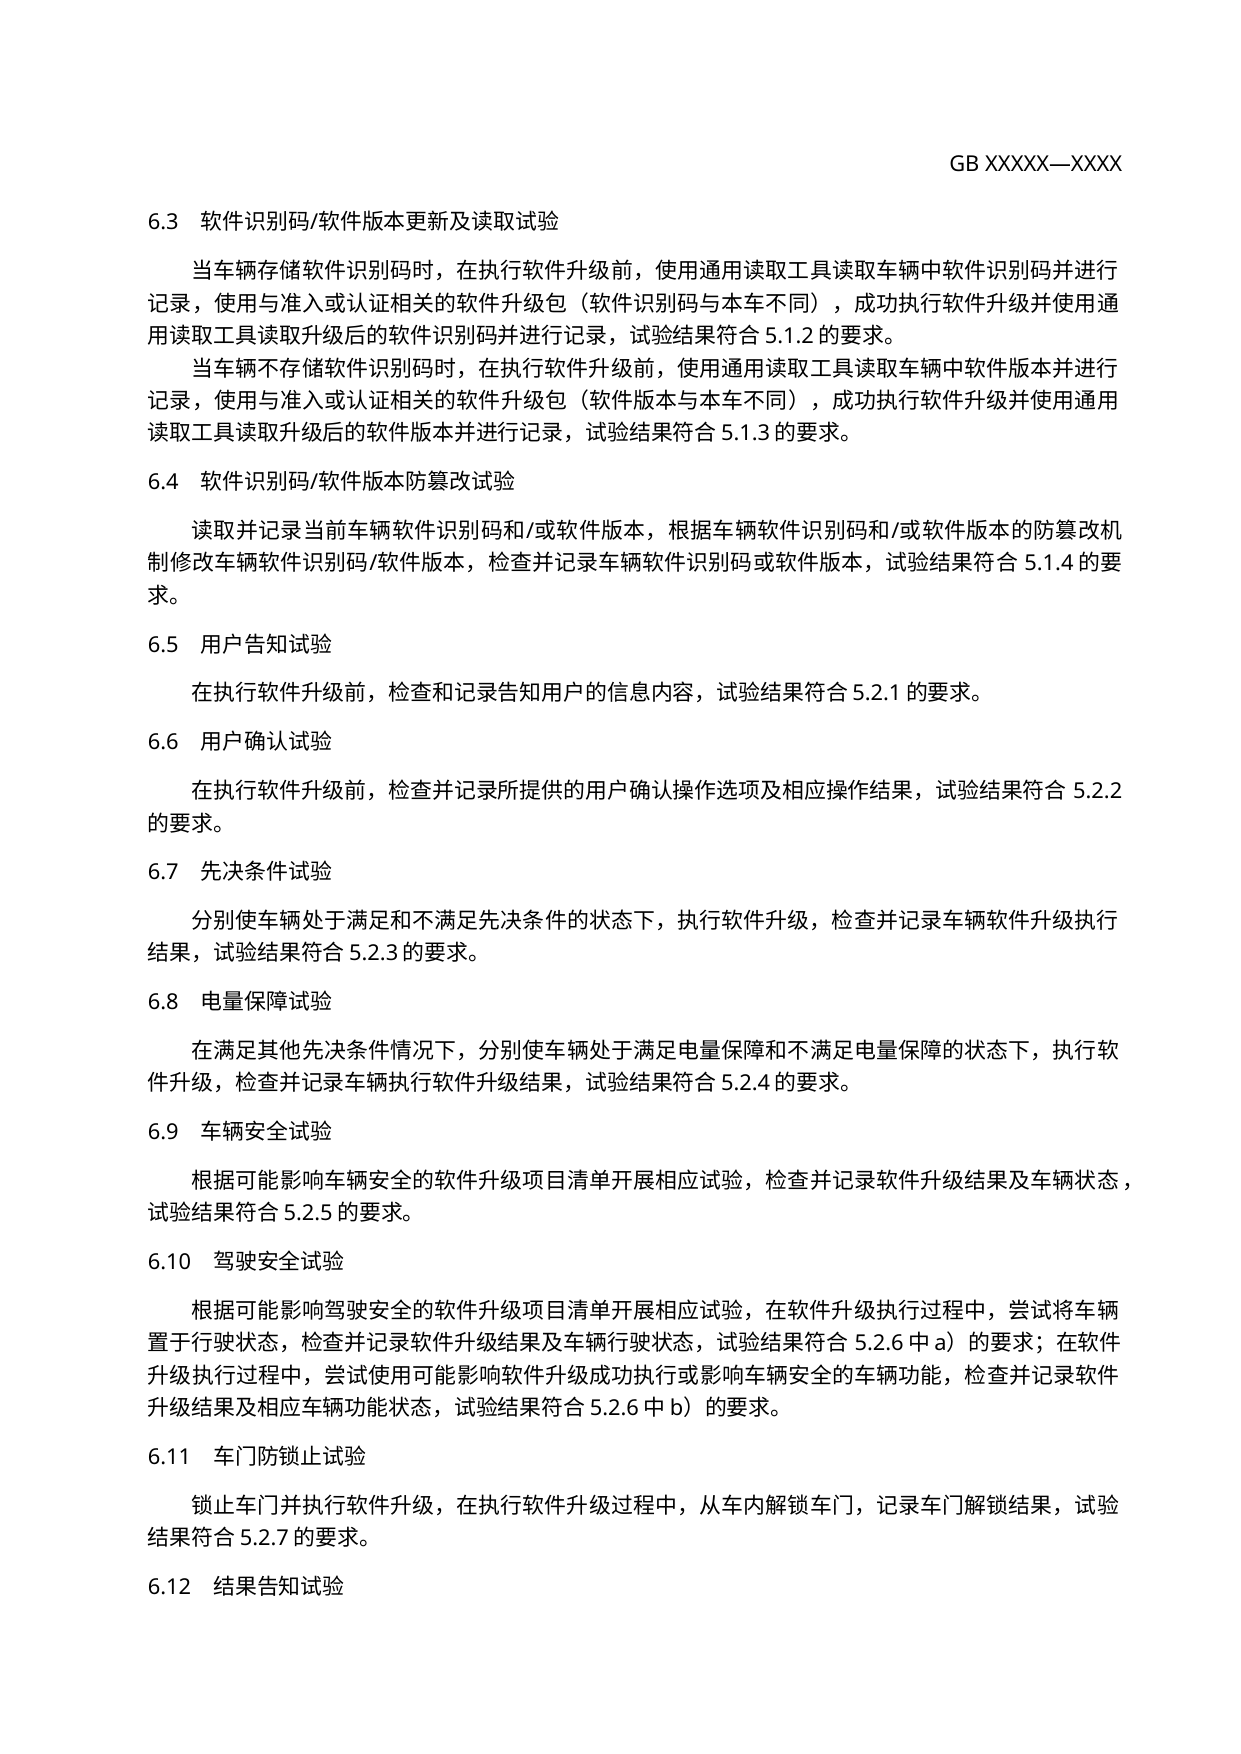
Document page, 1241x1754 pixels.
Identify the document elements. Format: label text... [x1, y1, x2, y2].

text 锁止车门并执行软件升级，在执行软件升级过程中，从车内解锁车门，记录车门解锁结果，试验结果符合5.2.7的要求。 [148, 1488, 1122, 1553]
text 分别使车辆处于满足和不满足先决条件的状态下，执行软件升级，检查并记录车辆软件升级执行结果，试验结果符合5.2.3的要求。 [148, 903, 1122, 968]
text 在满足其他先决条件情况下，分别使车辆处于满足电量保障和不满足电量保障的状态下，执行软件升级，检查并记录车辆执行软件升级结果，试验结果符合5.2.4的要求。 [148, 1033, 1122, 1098]
text 用户告知试验 [148, 626, 1122, 659]
text 车辆安全试验 [148, 1114, 1122, 1146]
text 结果告知试验 [148, 1569, 1122, 1601]
text 根据可能影响驾驶安全的软件升级项目清单开展相应试验，在软件升级执行过程中，尝试将车辆置于行驶状态，检查并记录软件升级结果及车辆行驶状态，试验结果符合5.2.6中a）的要求；在软件升级执行过程中，尝试使用可能影响软件升级成功执行或影响车辆安全的车辆功能，检查并记录软件升级结果及相应车辆功能状态，试验结果符合5.2.6中b）的要求。 [148, 1293, 1122, 1423]
text 在执行软件升级前，检查并记录所提供的用户确认操作选项及相应操作结果，试验结果符合5.2.2的要求。 [148, 773, 1122, 838]
text 当车辆存储软件识别码时，在执行软件升级前，使用通用读取工具读取车辆中软件识别码并进行记录，使用与准入或认证相关的软件升级包（软件识别码与本车不同），成功执行软件升级并使用通用读取工具读取升级后的软件识别码并进行记录，试验结果符合5.1.2的要求。 [148, 253, 1122, 350]
text 驾驶安全试验 [148, 1244, 1122, 1276]
text 根据可能影响车辆安全的软件升级项目清单开展相应试验，检查并记录软件升级结果及车辆状态，试验结果符合5.2.5的要求。 [148, 1163, 1122, 1228]
text 读取并记录当前车辆软件识别码和/或软件版本，根据车辆软件识别码和/或软件版本的防篡改机制修改车辆软件识别码/软件版本，检查并记录车辆软件识别码或软件版本，试验结果符合5.1.4的要求。 [148, 513, 1122, 610]
text 软件识别码/软件版本防篡改试验 [148, 464, 1122, 496]
text 软件识别码/软件版本更新及读取试验 [148, 204, 1122, 236]
text 电量保障试验 [148, 984, 1122, 1016]
text 在执行软件升级前，检查和记录告知用户的信息内容，试验结果符合5.2.1的要求。 [148, 675, 1122, 708]
text 当车辆不存储软件识别码时，在执行软件升级前，使用通用读取工具读取车辆中软件版本并进行记录，使用与准入或认证相关的软件升级包（软件版本与本车不同），成功执行软件升级并使用通用读取工具读取升级后的软件版本并进行记录，试验结果符合5.1.3的要求。 [148, 350, 1122, 448]
text 车门防锁止试验 [148, 1439, 1122, 1471]
text 用户确认试验 [148, 724, 1122, 756]
text 先决条件试验 [148, 854, 1122, 886]
